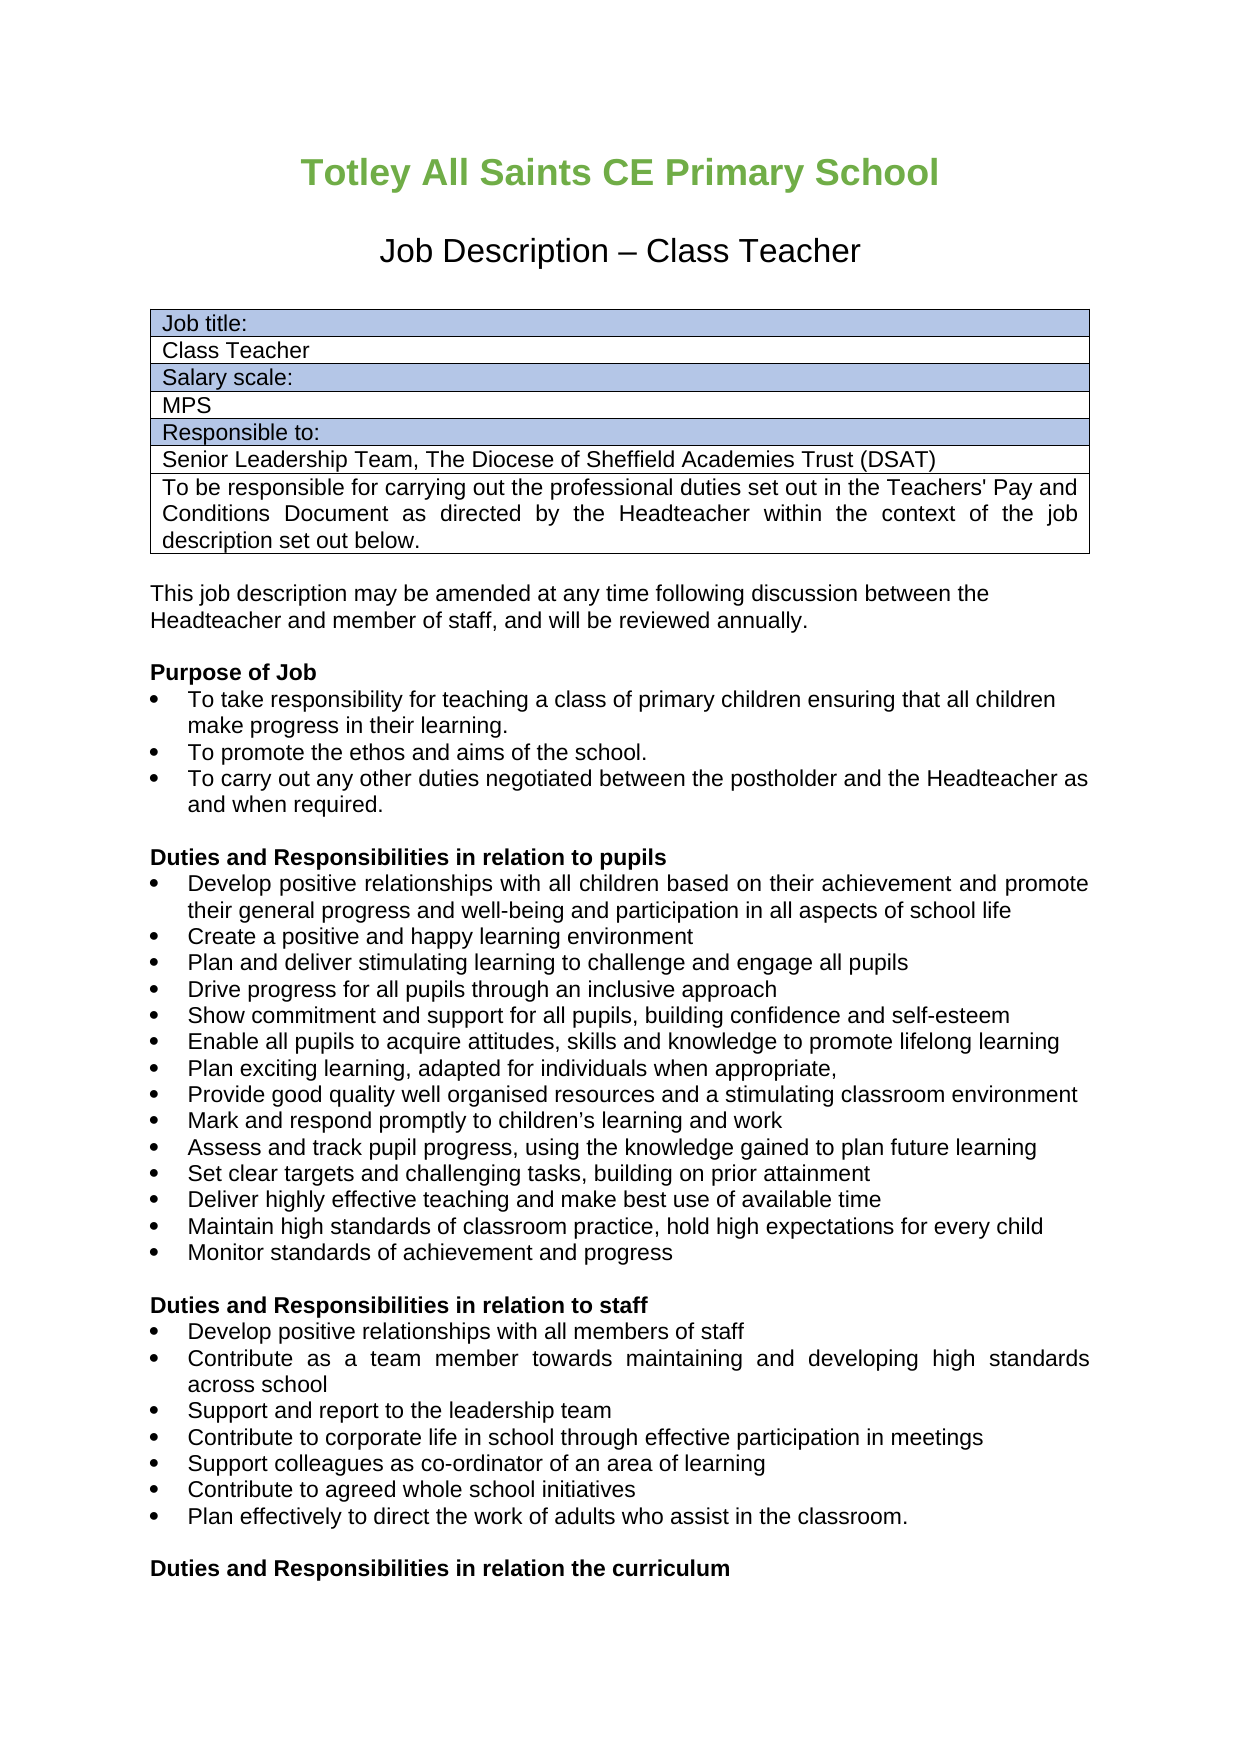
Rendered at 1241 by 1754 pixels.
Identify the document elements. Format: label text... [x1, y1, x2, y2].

list Develop positive relationships with all children based on their achievement and promote their general progress and well-being and participation in all aspects of school life [150, 870, 1090, 923]
list Set clear targets and challenging tasks, building on prior attainment [150, 1160, 1090, 1186]
list Contribute as a team member towards maintaining and developing high standards across school [150, 1344, 1090, 1397]
table_cell Salary scale: [151, 364, 1089, 391]
list Create a positive and happy learning environment [150, 923, 1090, 949]
list Drive progress for all pupils through an inclusive approach [150, 976, 1090, 1002]
table_cell Responsible to: [151, 419, 1089, 445]
list To carry out any other duties negotiated between the postholder and the Headteacher as and when required. [150, 765, 1090, 817]
text Duties and Responsibilities in relation the curriculum [150, 1555, 1090, 1582]
list Support colleagues as co-ordinator of an area of learning [150, 1450, 1090, 1476]
list Plan and deliver stimulating learning to challenge and engage all pupils [150, 949, 1090, 976]
text Purpose of Job [150, 659, 1090, 686]
list Develop positive relationships with all members of staff [150, 1318, 1090, 1344]
table_cell Class Teacher [151, 337, 1089, 363]
list Contribute to agreed whole school initiatives [150, 1476, 1090, 1503]
list Support and report to the leadership team [150, 1397, 1090, 1424]
list To promote the ethos and aims of the school. [150, 738, 1090, 765]
list Provide good quality well organised resources and a stimulating classroom environment [150, 1081, 1090, 1107]
list Assess and track pupil progress, using the knowledge gained to plan future learning [150, 1134, 1090, 1160]
list Deliver highly effective teaching and make best use of available time [150, 1186, 1090, 1213]
text Job Description – Class Teacher [150, 232, 1090, 270]
table_cell To be responsible for carrying out the professional duties set out in the Teachers' Pay and Conditions Document as directed by the Headteacher within the context of the job description set out below. [151, 474, 1089, 553]
table_cell MPS [151, 392, 1089, 418]
list Mark and respond promptly to children’s learning and work [150, 1107, 1090, 1134]
text Duties and Responsibilities in relation to pupils [150, 844, 1090, 870]
list Show commitment and support for all pupils, building confidence and self-esteem [150, 1002, 1090, 1028]
list To take responsibility for teaching a class of primary children ensuring that all children make progress in their learning. [150, 686, 1090, 738]
list Contribute to corporate life in school through effective participation in meetings [150, 1424, 1090, 1450]
list Maintain high standards of classroom practice, hold high expectations for every child [150, 1213, 1090, 1239]
text Totley All Saints CE Primary School [150, 150, 1090, 193]
text This job description may be amended at any time following discussion between the Headteacher and member of staff, and will be reviewed annually. [150, 580, 1090, 633]
list Monitor standards of achievement and progress [150, 1239, 1090, 1266]
text Duties and Responsibilities in relation to staff [150, 1292, 1090, 1318]
table_header Job title: [151, 310, 1089, 336]
table_cell Senior Leadership Team, The Diocese of Sheffield Academies Trust (DSAT) [151, 446, 1089, 473]
list Plan exciting learning, adapted for individuals when appropriate, [150, 1055, 1090, 1081]
list Enable all pupils to acquire attitudes, skills and knowledge to promote lifelong learning [150, 1028, 1090, 1055]
list Plan effectively to direct the work of adults who assist in the classroom. [150, 1503, 1090, 1529]
